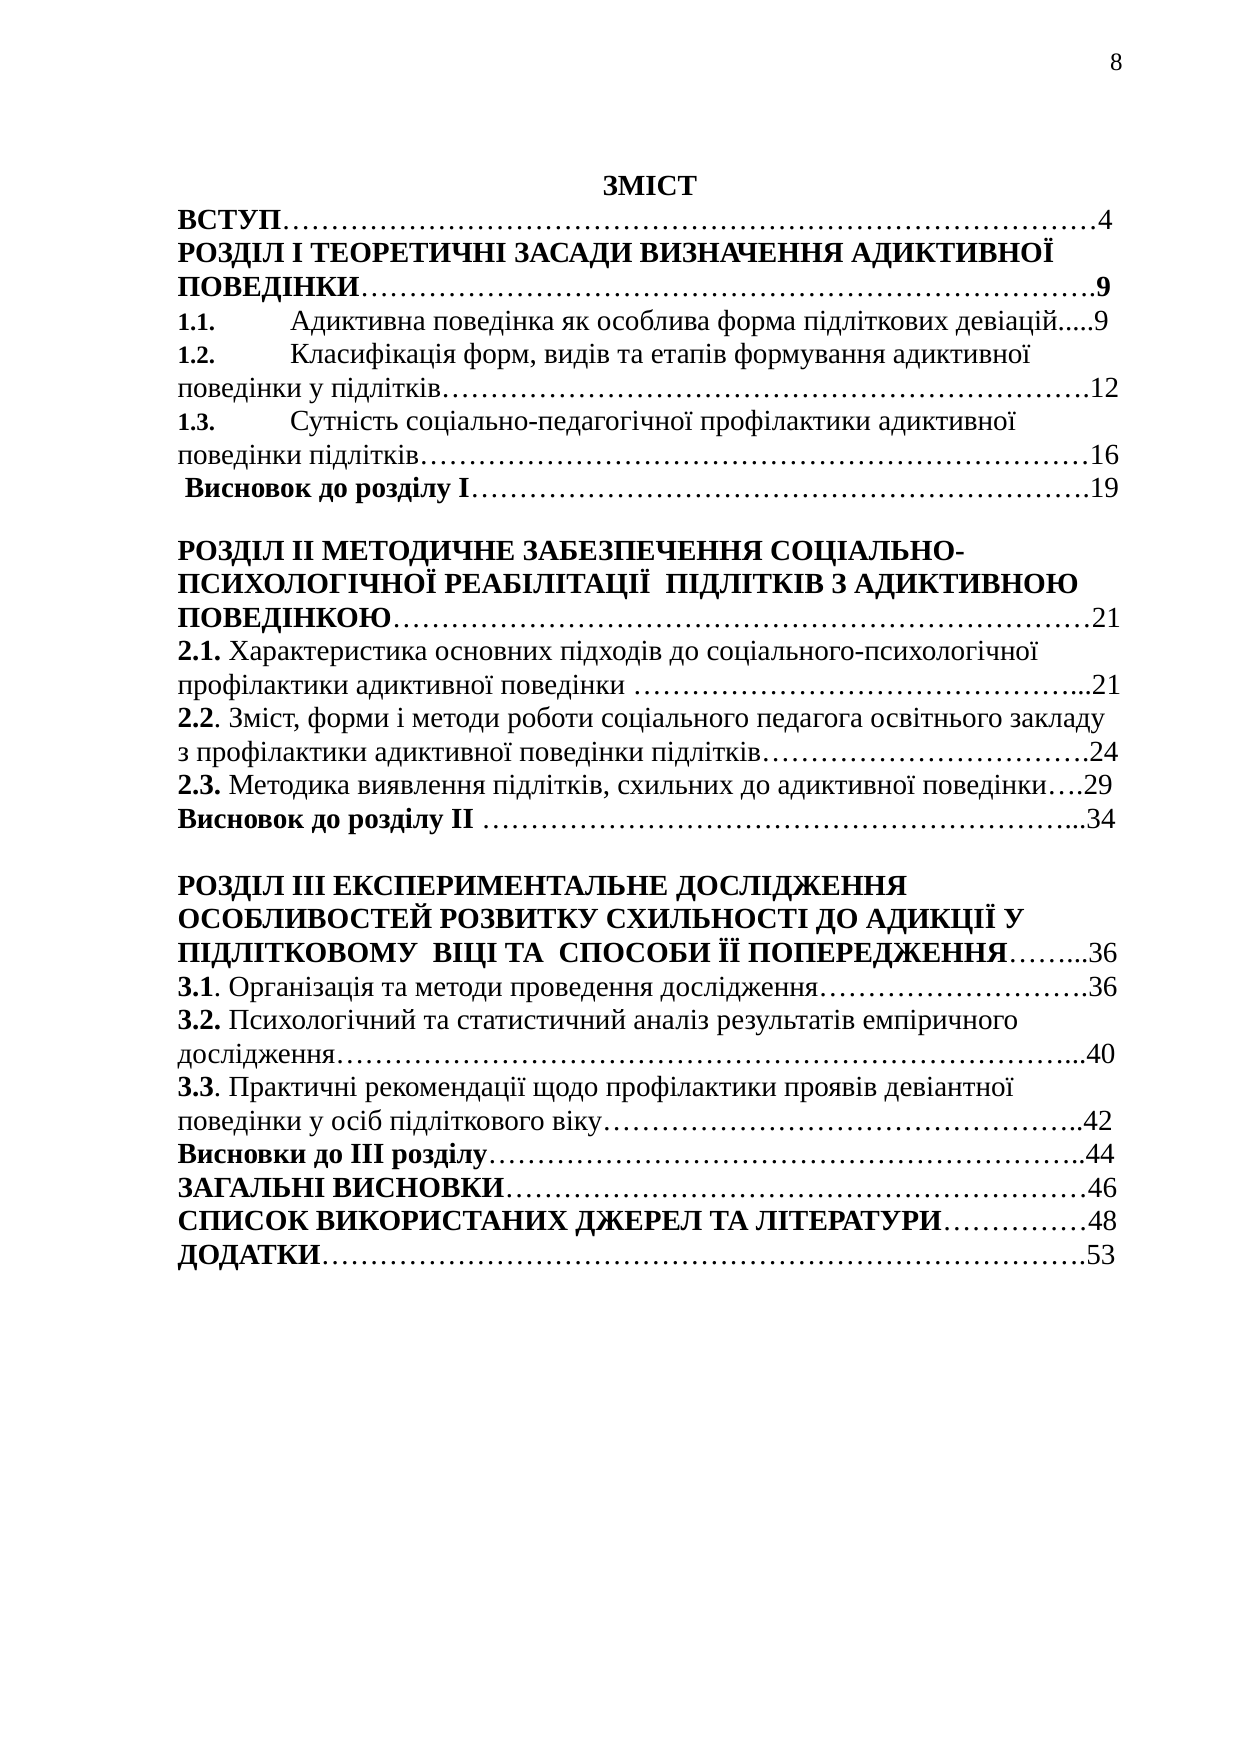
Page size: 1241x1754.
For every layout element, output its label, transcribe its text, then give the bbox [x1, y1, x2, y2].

list Адиктивна поведінка як особлива форма підліткових девіацій.....9 [177, 303, 1122, 336]
text РОЗДІЛ ІІІ Експериментальне ДОСЛІДЖЕННЯ ОСОБЛИВОСТЕЙ РОЗВИТКУ СХИЛЬНОСТІ ДО АДИКЦІЇ У ПІДЛІТКОВОМУ ВІЦІ ТА СПОСОБИ ЇЇ ПОПЕРЕДЖЕННЯ……...36 [177, 868, 1122, 969]
text ЗМІСТ [177, 168, 1122, 202]
text СПИСОК ВИКОРИСТАНИХ ДЖЕРЕЛ ТА ЛІТЕРАТУРИ……………48 [177, 1203, 1122, 1237]
text 3.1. Організація та методи проведення дослідження……………………….36 [177, 969, 1122, 1002]
list Висновок до розділу І……………………………………………………….19 [177, 470, 1122, 504]
text ВСТУП…………………………………………………………………………4 [177, 202, 1122, 236]
list Сутність соціально-педагогічної профілактики адиктивної поведінки підлітків……………………………………………………………16 [177, 403, 1122, 470]
text РОЗДІЛ ІІ МЕТОДИЧНЕ ЗАБЕЗПЕЧЕННЯ СОЦІАЛЬНО-ПСИХОЛОГІЧНОЇ РЕАБІЛІТАЦІЇ підлітків З АДИКТИВНОЮ ПОВЕДІНКОЮ………………………………………………………………21 [177, 533, 1122, 633]
list Висновок до розділу ІІ ……………………………………………………...34 [177, 801, 1122, 834]
text 2.1. Характеристика основних підходів до соціального-психологічної профілактики адиктивної поведінки ………………………………………...21 [177, 633, 1122, 700]
text ДОДАТКИ…………………………………………………………………….53 [177, 1237, 1122, 1271]
list Класифікація форм, видів та етапів формування адиктивної поведінки у підлітків………………………………………………………….12 [177, 336, 1122, 403]
text 2.3. Методика виявлення підлітків, схильних до адиктивної поведінки….29 [177, 767, 1122, 801]
text ЗАГАЛЬНІ ВИСНОВКИ……………………………………………………46 [177, 1170, 1122, 1203]
text Висновки до ІІІ розділу……………………………………………………..44 [177, 1136, 1122, 1170]
text 3.3. Практичні рекомендації щодо профілактики проявів девіантної поведінки у осіб підліткового віку…………………………………………..42 [177, 1069, 1122, 1136]
text 2.2. Зміст, форми і методи роботи соціального педагога освітнього закладу з профілактики адиктивної поведінки підлітків…………………………….24 [177, 700, 1122, 767]
text РОЗДІЛ І ТЕОРЕТИЧНІ ЗАСАДИ ВИЗНАЧЕННЯ АДИКТИВНОЇ ПОВЕДІНКИ………………………………………………………………….9 [177, 236, 1122, 303]
text 3.2. Психологічний та статистичний аналіз результатів емпіричного дослідження…………………………………………………………………...40 [177, 1002, 1122, 1069]
